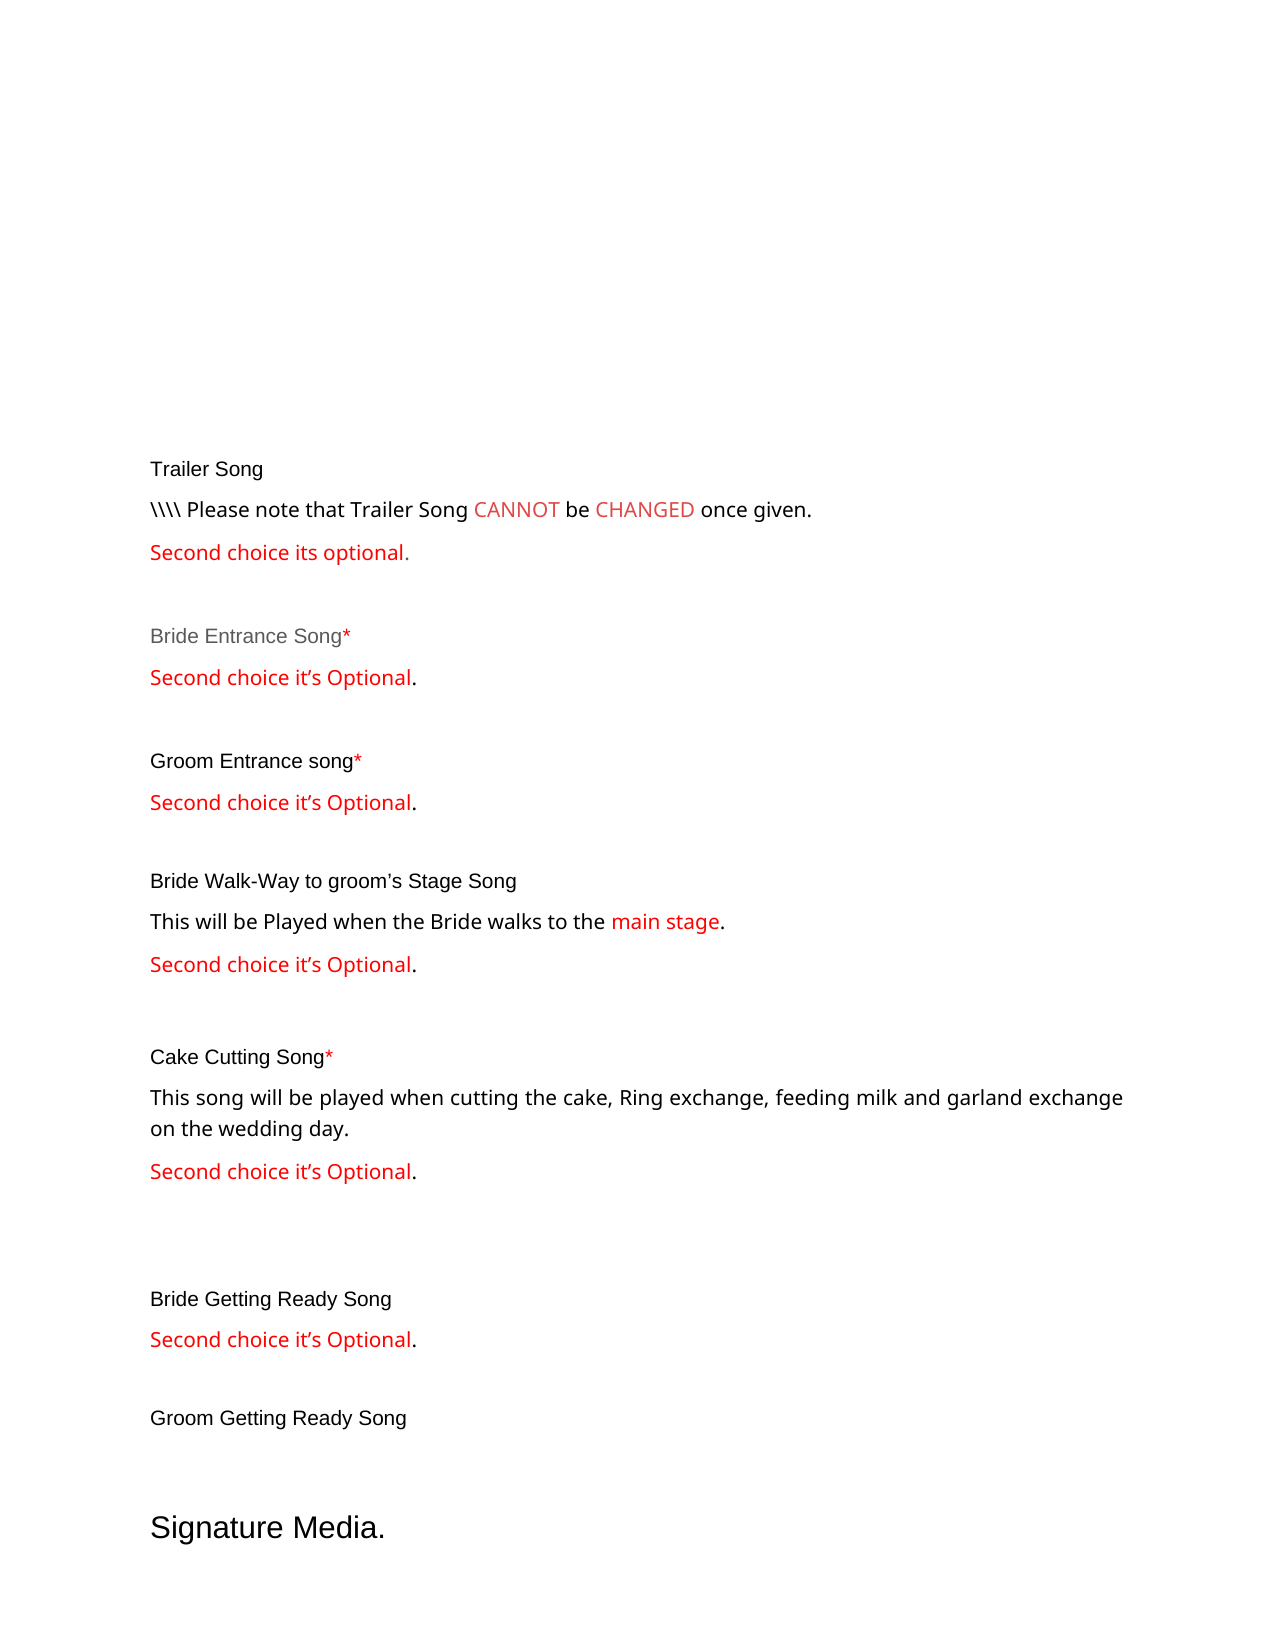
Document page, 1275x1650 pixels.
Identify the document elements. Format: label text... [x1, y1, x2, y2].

text Bride Getting Ready Song [150, 1286, 1125, 1310]
text Trailer Song [150, 457, 1125, 481]
text Second choice it’s Optional. [150, 1325, 1125, 1353]
text Second choice it’s Optional. [150, 788, 1125, 816]
text Bride Entrance Song* [150, 624, 1125, 648]
text Cake Cutting Song* [150, 1045, 1125, 1069]
text Second choice it’s Optional. [150, 1157, 1125, 1186]
text This song will be played when cutting the cake, Ring exchange, feeding milk and garland exchange on the wedding day. [150, 1083, 1125, 1142]
text \\\\ Please note that Trailer Song CANNOT be CHANGED once given. [150, 495, 1125, 523]
text This will be Played when the Bride walks to the main stage. [150, 907, 1125, 936]
text Groom Getting Ready Song [150, 1406, 1125, 1430]
text Second choice its optional. [150, 538, 1125, 567]
text Bride Walk-Way to groom’s Stage Song [150, 869, 1125, 893]
text Second choice it’s Optional. [150, 951, 1125, 979]
text Groom Entrance song* [150, 749, 1125, 773]
text Second choice it’s Optional. [150, 663, 1125, 691]
